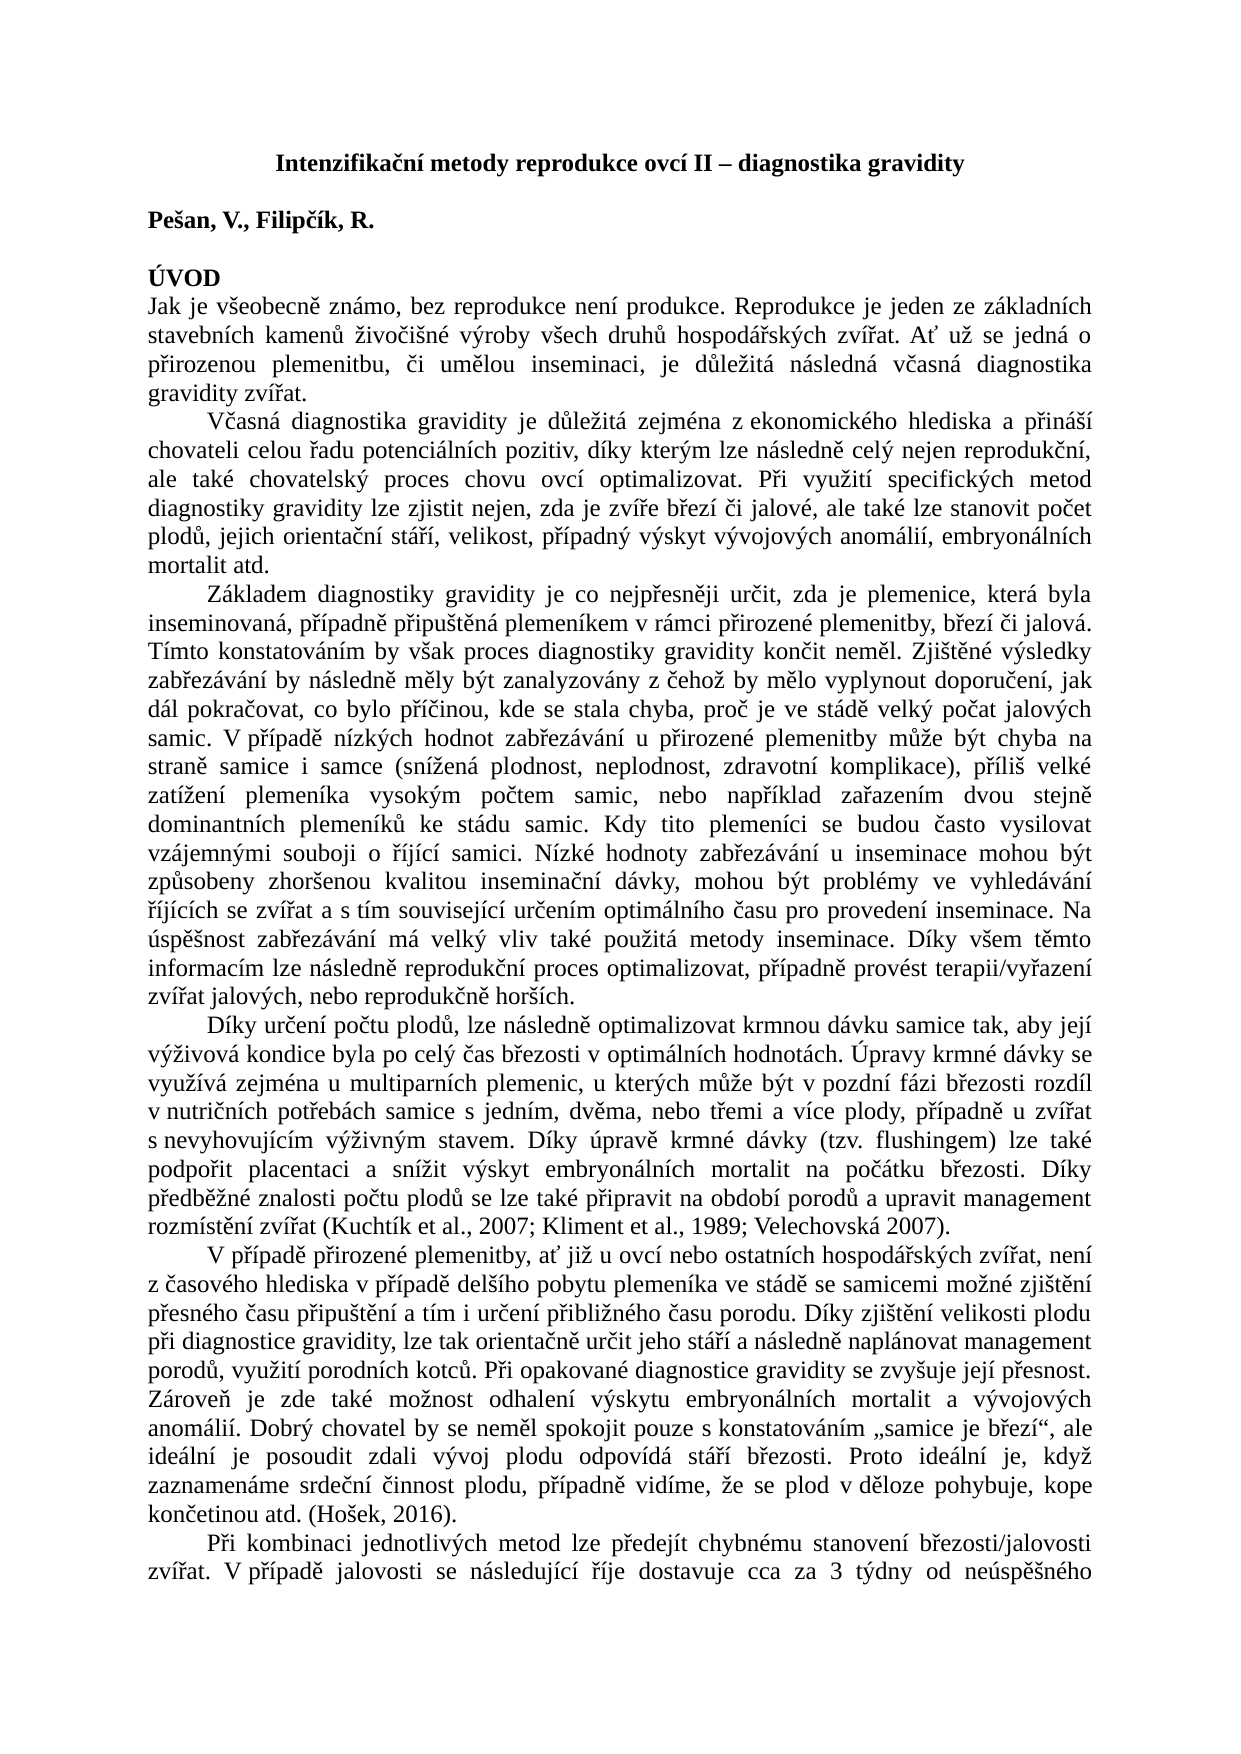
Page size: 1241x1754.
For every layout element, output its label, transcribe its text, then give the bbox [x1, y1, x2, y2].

text ÚVOD [148, 263, 1093, 291]
text Včasná diagnostika gravidity je důležitá zejména z ekonomického hlediska a přináší chovateli celou řadu potenciálních pozitiv, díky kterým lze následně celý nejen reprodukční, ale také chovatelský proces chovu ovcí optimalizovat. Při využití specifických metod diagnostiky gravidity lze zjistit nejen, zda je zvíře březí či jalové, ale také lze stanovit počet plodů, jejich orientační stáří, velikost, případný výskyt vývojových anomálií, embryonálních mortalit atd. [148, 406, 1093, 579]
text Intenzifikační metody reprodukce ovcí II – diagnostika gravidity [148, 148, 1093, 176]
text Základem diagnostiky gravidity je co nejpřesněji určit, zda je plemenice, která byla inseminovaná, případně připuštěná plemeníkem v rámci přirozené plemenitby, březí či jalová. Tímto konstatováním by však proces diagnostiky gravidity končit neměl. Zjištěné výsledky zabřezávání by následně měly být zanalyzovány z čehož by mělo vyplynout doporučení, jak dál pokračovat, co bylo příčinou, kde se stala chyba, proč je ve stádě velký počat jalových samic. V případě nízkých hodnot zabřezávání u přirozené plemenitby může být chyba na straně samice i samce (snížená plodnost, neplodnost, zdravotní komplikace), příliš velké zatížení plemeníka vysokým počtem samic, nebo například zařazením dvou stejně dominantních plemeníků ke stádu samic. Kdy tito plemeníci se budou často vysilovat vzájemnými souboji o říjící samici. Nízké hodnoty zabřezávání u inseminace mohou být způsobeny zhoršenou kvalitou inseminační dávky, mohou být problémy ve vyhledávání říjících se zvířat a s tím související určením optimálního času pro provedení inseminace. Na úspěšnost zabřezávání má velký vliv také použitá metody inseminace. Díky všem těmto informacím lze následně reprodukční proces optimalizovat, případně provést terapii/vyřazení zvířat jalových, nebo reprodukčně horších. [148, 579, 1093, 1010]
text Jak je všeobecně známo, bez reprodukce není produkce. Reprodukce je jeden ze základních stavebních kamenů živočišné výroby všech druhů hospodářských zvířat. Ať už se jedná o přirozenou plemenitbu, či umělou inseminaci, je důležitá následná včasná diagnostika gravidity zvířat. [148, 291, 1093, 406]
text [148, 1528, 1093, 1585]
text Díky určení počtu plodů, lze následně optimalizovat krmnou dávku samice tak, aby její výživová kondice byla po celý čas březosti v optimálních hodnotách. Úpravy krmné dávky se využívá zejména u multiparních plemenic, u kterých může být v pozdní fázi březosti rozdíl v nutričních potřebách samice s jedním, dvěma, nebo třemi a více plody, případně u zvířat s nevyhovujícím výživným stavem. Díky úpravě krmné dávky (tzv. flushingem) lze také podpořit placentaci a snížit výskyt embryonálních mortalit na počátku březosti. Díky předběžné znalosti počtu plodů se lze také připravit na období porodů a upravit management rozmístění zvířat (Kuchtík et al., 2007; Kliment et al., 1989; Velechovská 2007). [148, 1010, 1093, 1240]
text Pešan, V., Filipčík, R. [148, 205, 1093, 234]
text V případě přirozené plemenitby, ať již u ovcí nebo ostatních hospodářských zvířat, není z časového hlediska v případě delšího pobytu plemeníka ve stádě se samicemi možné zjištění přesného času připuštění a tím i určení přibližného času porodu. Díky zjištění velikosti plodu při diagnostice gravidity, lze tak orientačně určit jeho stáří a následně naplánovat management porodů, využití porodních kotců. Při opakované diagnostice gravidity se zvyšuje její přesnost. Zároveň je zde také možnost odhalení výskytu embryonálních mortalit a vývojových anomálií. Dobrý chovatel by se neměl spokojit pouze s konstatováním „samice je březí“, ale ideální je posoudit zdali vývoj plodu odpovídá stáří březosti. Proto ideální je, když zaznamenáme srdeční činnost plodu, případně vidíme, že se plod v děloze pohybuje, kope končetinou atd. (Hošek, 2016). [148, 1240, 1093, 1528]
